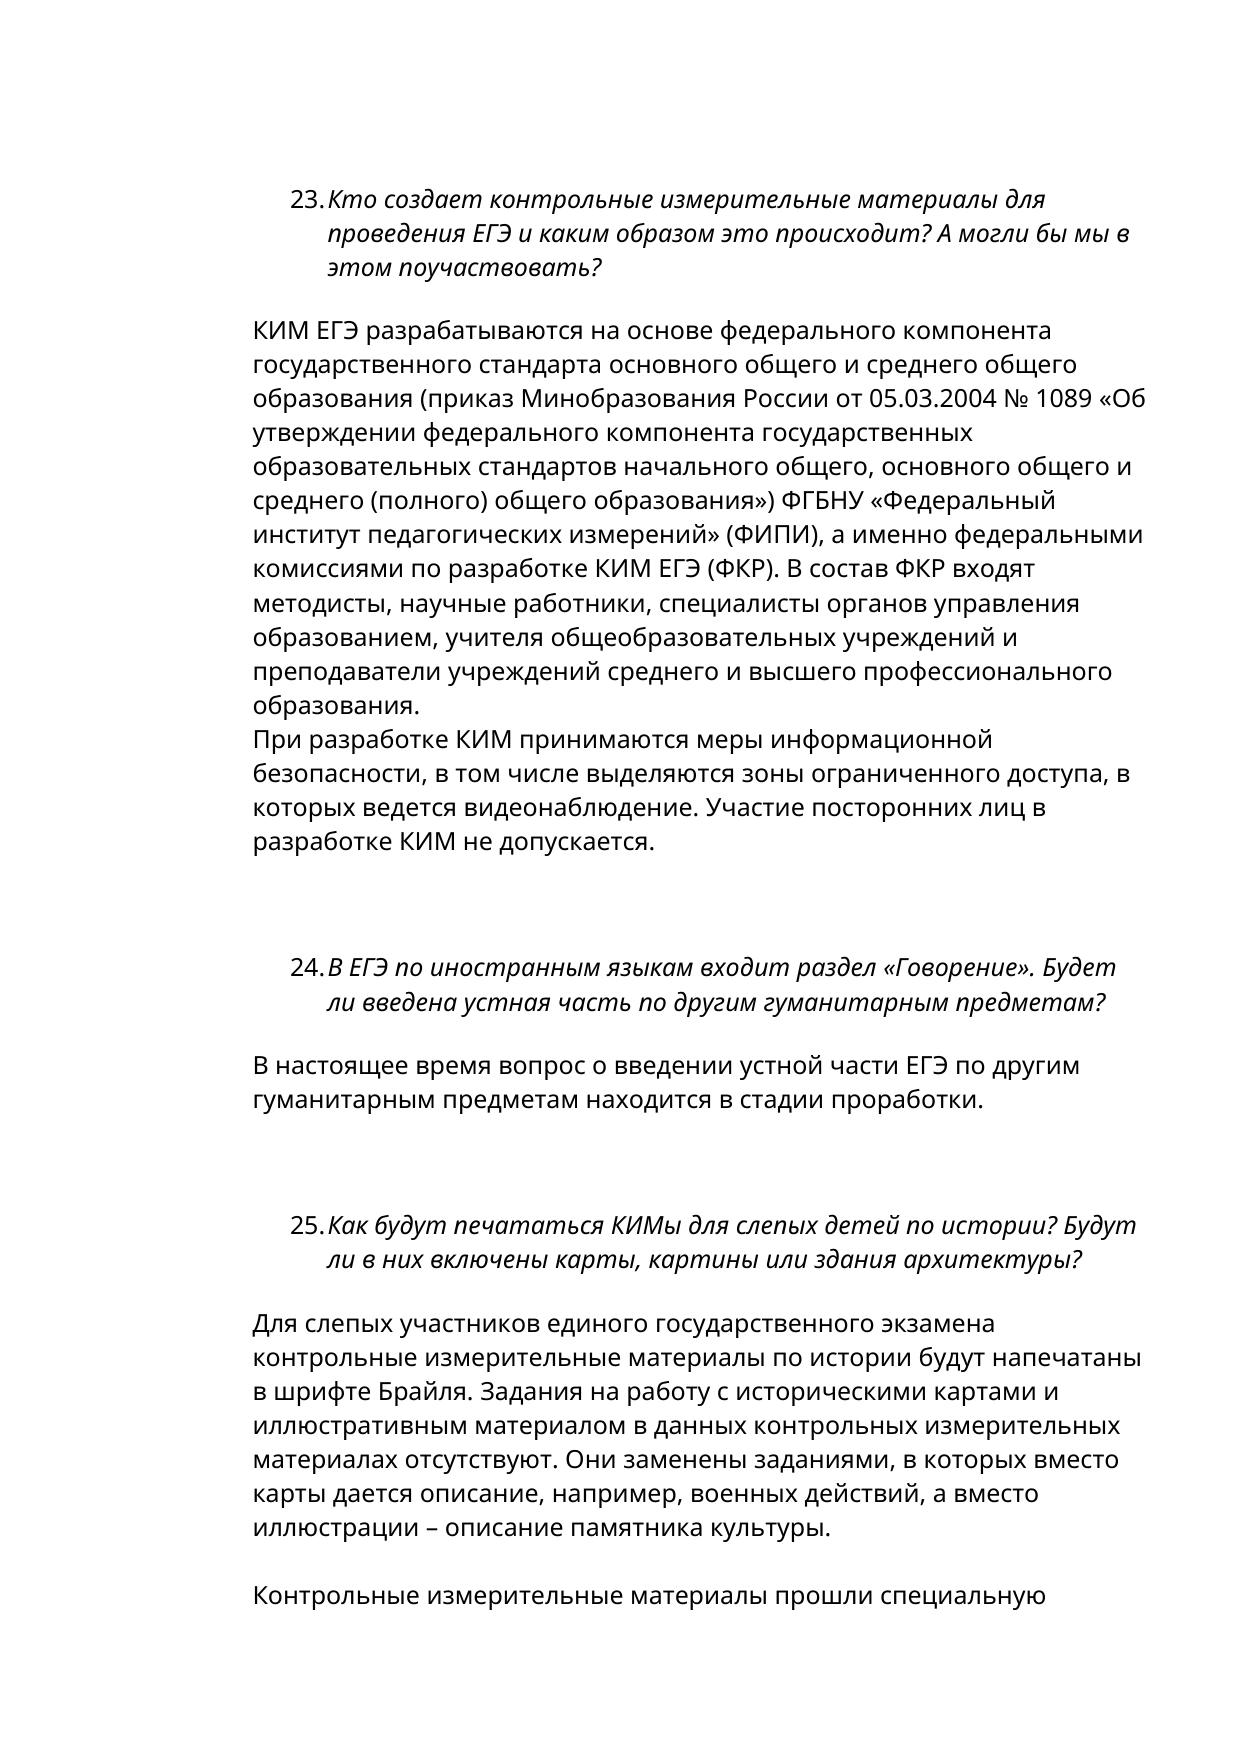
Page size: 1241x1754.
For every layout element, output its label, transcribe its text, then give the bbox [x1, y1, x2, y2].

list Как будут печататься КИМы для слепых детей по истории? Будут ли в них включены карты, картины или здания архитектуры? [290, 1208, 1152, 1276]
text В настоящее время вопрос о введении устной части ЕГЭ по другим гуманитарным предметам находится в стадии проработки. [252, 1047, 1152, 1116]
text КИМ ЕГЭ разрабатываются на основе федерального компонента государственного стандарта основного общего и среднего общего образования (приказ Минобразования России от 05.03.2004 № 1089 «Об утверждении федерального компонента государственных образовательных стандартов начального общего, основного общего и среднего (полного) общего образования») ФГБНУ «Федеральный институт педагогических измерений» (ФИПИ), а именно федеральными комиссиями по разработке КИМ ЕГЭ (ФКР). В состав ФКР входят методисты, научные работники, специалисты органов управления образованием, учителя общеобразовательных учреждений и преподаватели учреждений среднего и высшего профессионального образования. При разработке КИМ принимаются меры информационной безопасности, в том числе выделяются зоны ограниченного доступа, в которых ведется видеонаблюдение. Участие посторонних лиц в разработке КИМ не допускается. [252, 313, 1152, 858]
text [252, 1305, 1152, 1612]
list В ЕГЭ по иностранным языкам входит раздел «Говорение». Будет ли введена устная часть по другим гуманитарным предметам? [290, 950, 1152, 1018]
list Кто создает контрольные измерительные материалы для проведения ЕГЭ и каким образом это происходит? А могли бы мы в этом поучаствовать? [290, 181, 1152, 283]
